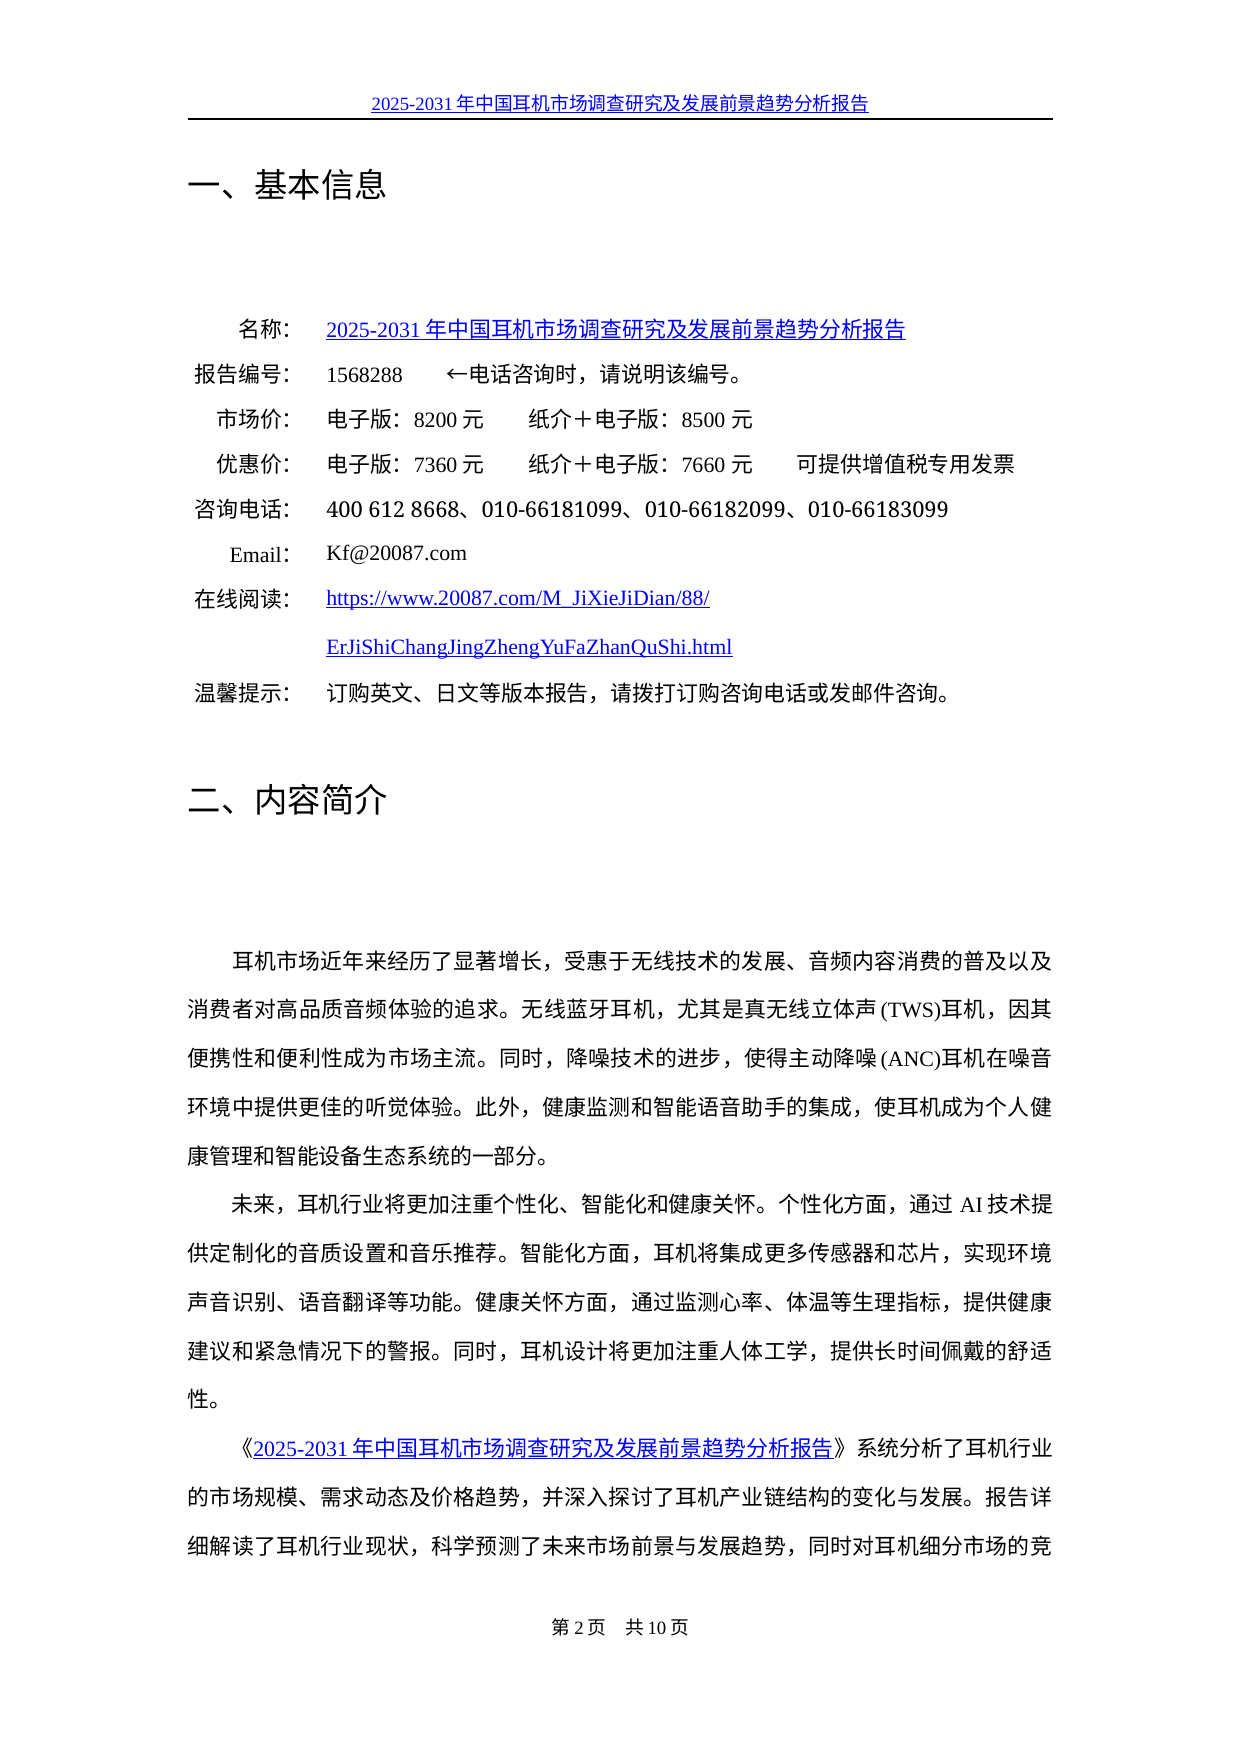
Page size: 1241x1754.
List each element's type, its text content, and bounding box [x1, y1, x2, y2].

table_cell 报告编号： [167, 357, 315, 402]
table_cell 1568288 ←电话咨询时，请说明该编号。 [315, 357, 1073, 402]
table_cell 优惠价： [167, 447, 315, 492]
table_cell 电子版：7360 元 纸介＋电子版：7660 元 可提供增值税专用发票 [315, 447, 1073, 492]
title 二、内容简介 [187, 766, 1053, 831]
table_cell Kf@20087.com [315, 537, 1073, 582]
table_cell Email： [167, 537, 315, 582]
table_cell 400 612 8668、010-66181099、010-66182099、010-66183099 [315, 492, 1073, 537]
table_cell 温馨提示： [167, 675, 315, 720]
table_cell 市场价： [167, 402, 315, 447]
table_cell 订购英文、日文等版本报告，请拨打订购咨询电话或发邮件咨询。 [315, 675, 1073, 720]
table_cell 咨询电话： [167, 492, 315, 537]
table_cell [315, 582, 1073, 675]
table_header 2025-2031年中国耳机市场调查研究及发展前景趋势分析报告 [315, 312, 1073, 357]
table_cell 电子版：8200 元 纸介＋电子版：8500 元 [315, 402, 1073, 447]
table_header 名称： [167, 312, 315, 357]
table_cell 在线阅读： [167, 582, 315, 675]
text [187, 943, 1053, 1561]
title 一、基本信息 [187, 150, 1053, 215]
